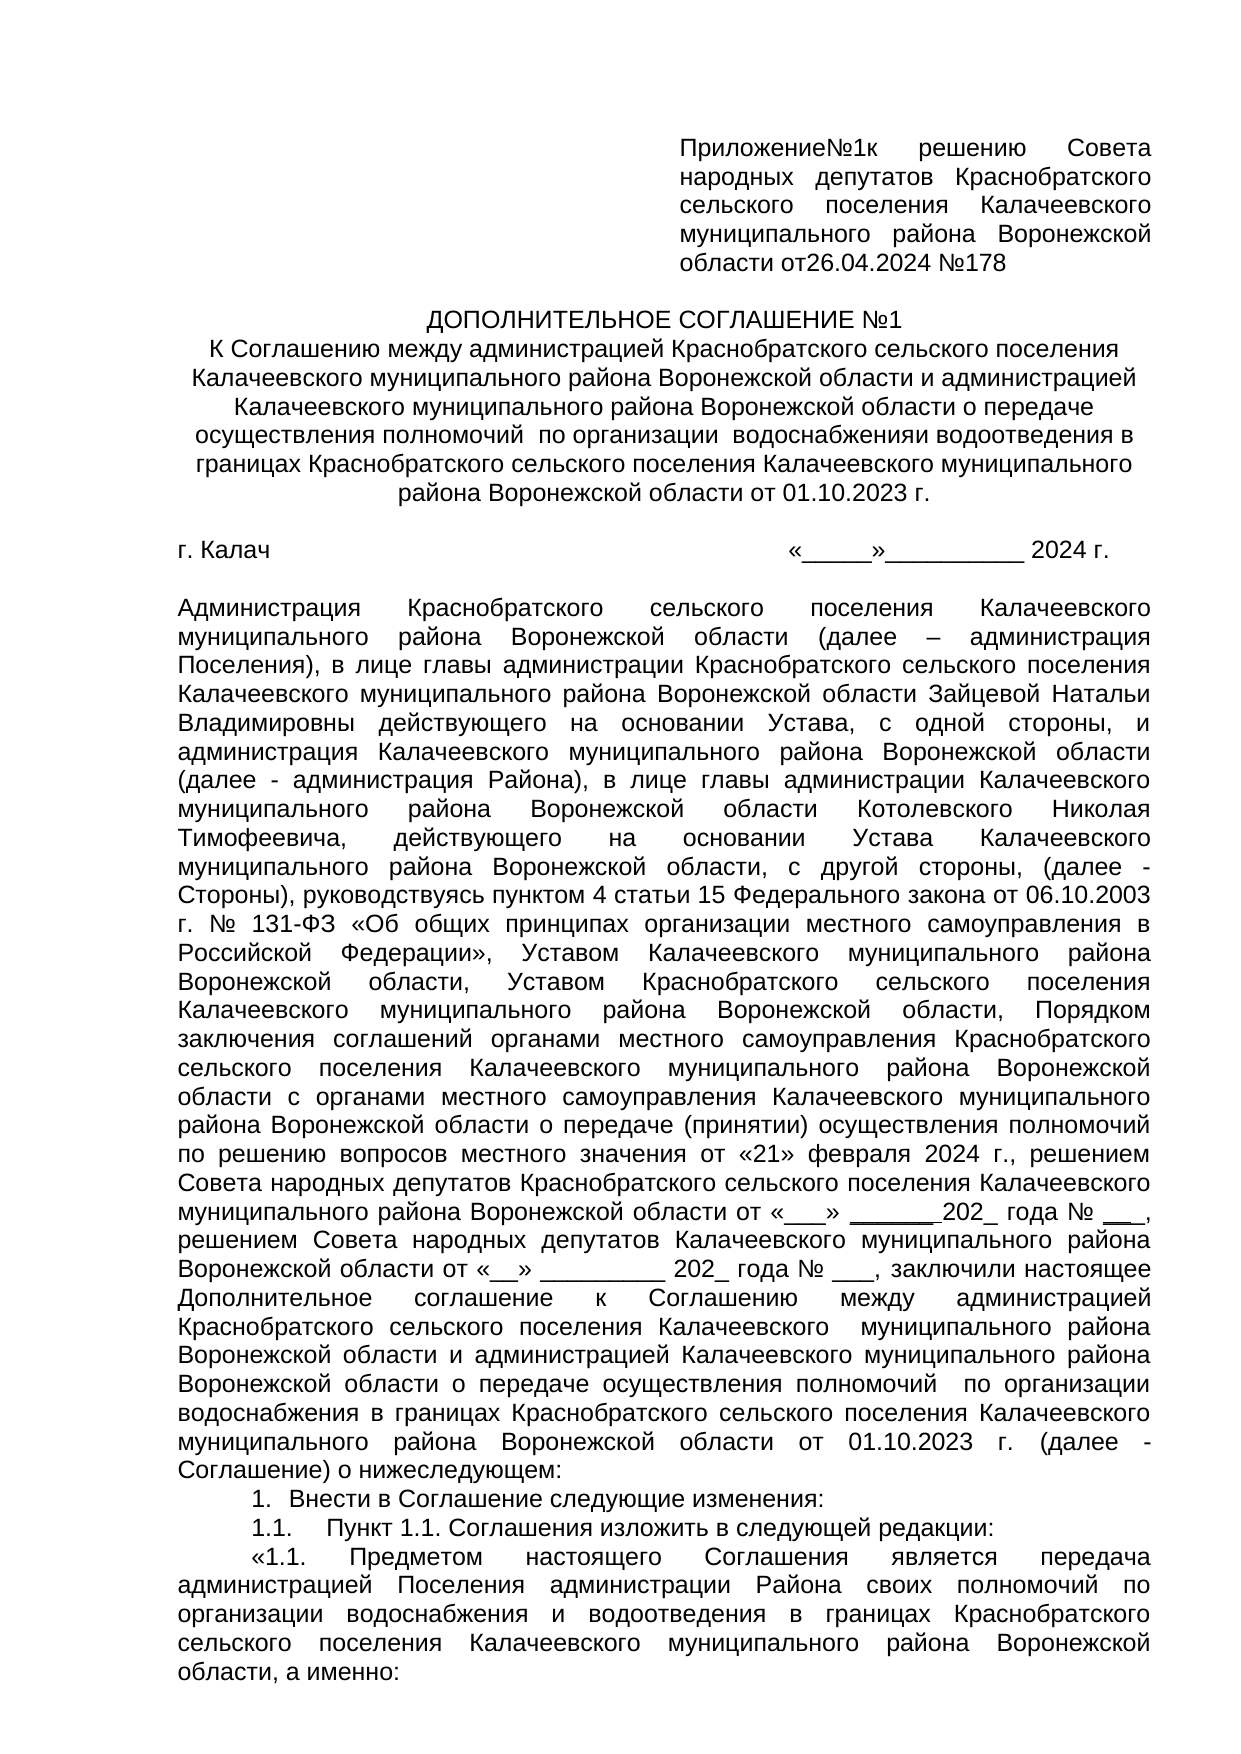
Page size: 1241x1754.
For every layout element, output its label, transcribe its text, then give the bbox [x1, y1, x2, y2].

text Администрация Краснобратского сельского поселения Калачеевского муниципального района Воронежской области (далее – администрация Поселения), в лице главы администрации Краснобратского сельского поселения Калачеевского муниципального района Воронежской области Зайцевой Натальи Владимировны действующего на основании Устава, с одной стороны, и администрация Калачеевского муниципального района Воронежской области (далее - администрация Района), в лице главы администрации Калачеевского муниципального района Воронежской области Котолевского Николая Тимофеевича, действующего на основании Устава Калачеевского муниципального района Воронежской области, с другой стороны, (далее - Стороны), руководствуясь пунктом 4 статьи 15 Федерального закона от 06.10.2003 г. № 131-ФЗ «Об общих принципах организации местного самоуправления в Российской Федерации», Уставом Калачеевского муниципального района Воронежской области, Уставом Краснобратского сельского поселения Калачеевского муниципального района Воронежской области, Порядком заключения соглашений органами местного самоуправления Краснобратского сельского поселения Калачеевского муниципального района Воронежской области с органами местного самоуправления Калачеевского муниципального района Воронежской области о передаче (принятии) осуществления полномочий по решению вопросов местного значения от «21» февраля 2024 г., решением Совета народных депутатов Краснобратского сельского поселения Калачеевского муниципального района Воронежской области от «___» ______ 202_ года № ___, решением Совета народных депутатов Калачеевского муниципального района Воронежской области от «__» _________ 202_ года № ___, заключили настоящее Дополнительное соглашение к Соглашению между администрацией Краснобратского сельского поселения Калачеевского муниципального района Воронежской области и администрацией Калачеевского муниципального района Воронежской области о передаче осуществления полномочий по организации водоснабжения в границах Краснобратского сельского поселения Калачеевского муниципального района Воронежской области от 01.10.2023 г. (далее - Соглашение) о нижеследующем: [177, 593, 1152, 1484]
text ДОПОЛНИТЕЛЬНОЕ СОГЛАШЕНИЕ №1 [177, 305, 1152, 334]
list Пункт 1.1. Соглашения изложить в следующей редакции: [251, 1513, 1152, 1542]
text г. Калач «_____»__________ 2024 г. [177, 535, 1152, 564]
text К Соглашению между администрацией Краснобратского сельского поселения Калачеевского муниципального района Воронежской области и администрацией Калачеевского муниципального района Воронежской области о передаче осуществления полномочий по организации водоснабженияи водоотведения в границах Краснобратского сельского поселения Калачеевского муниципального района Воронежской области от 01.10.2023 г. [177, 334, 1152, 507]
text «1.1. Предметом настоящего Соглашения является передача администрацией Поселения администрации Района своих полномочий по организации водоснабжения и водоотведения в границах Краснобратского сельского поселения Калачеевского муниципального района Воронежской области, а именно: [177, 1542, 1152, 1685]
list Внести в Соглашение следующие изменения: [251, 1484, 1152, 1513]
text Приложение№1к решению Совета народных депутатов Краснобратского сельского поселения Калачеевского муниципального района Воронежской области от26.04.2024 №178 [679, 133, 1152, 277]
